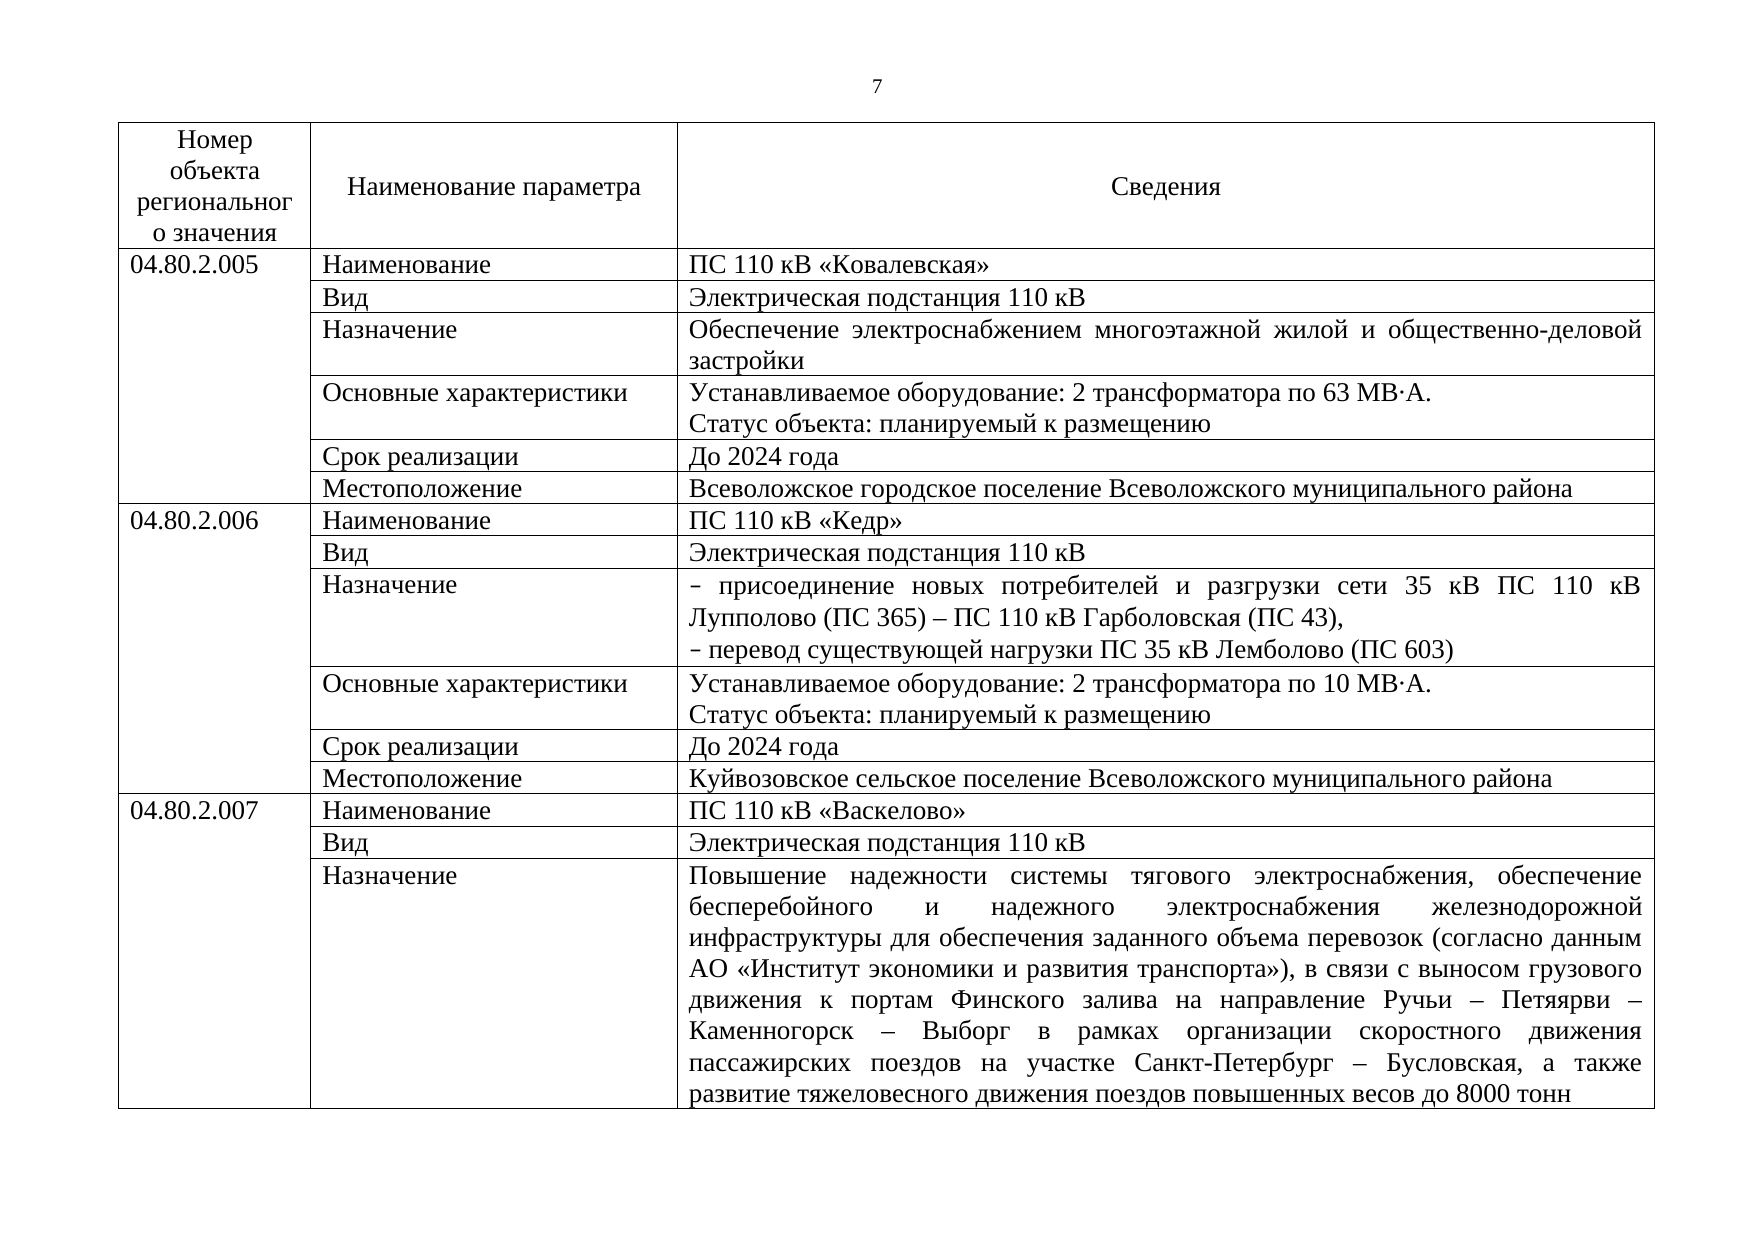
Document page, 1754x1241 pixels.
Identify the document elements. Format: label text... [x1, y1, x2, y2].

table_cell Вид [311, 827, 677, 858]
table_cell 04.80.2.007 [119, 794, 310, 1108]
table_cell Электрическая подстанция 110 кВ [678, 536, 1654, 567]
table_cell Основные характеристики [311, 667, 677, 729]
table_cell 04.80.2.005 [119, 249, 310, 503]
table_cell Наименование [311, 504, 677, 535]
table_cell Устанавливаемое оборудование: 2 трансформатора по 10 МВ∙А. Статус объекта: планируемый к размещению [678, 667, 1654, 729]
table_header Наименование параметра [311, 123, 677, 248]
table_cell До 2024 года [678, 730, 1654, 761]
table_cell Срок реализации [311, 440, 677, 471]
table_cell Местоположение [311, 472, 677, 503]
table_cell Вид [311, 281, 677, 312]
table_cell ПС 110 кВ «Васкелово» [678, 794, 1654, 826]
table_cell ПС 110 кВ «Ковалевская» [678, 249, 1654, 280]
table_cell Электрическая подстанция 110 кВ [678, 827, 1654, 858]
table_header Сведения [678, 123, 1654, 248]
table_cell Куйвозовское сельское поселение Всеволожского муниципального района [678, 762, 1654, 793]
table_cell Вид [311, 536, 677, 567]
table_cell Назначение [311, 313, 677, 375]
table_cell Основные характеристики [311, 376, 677, 439]
table_cell Всеволожское городское поселение Всеволожского муниципального района [678, 472, 1654, 503]
table_cell Устанавливаемое оборудование: 2 трансформатора по 63 МВ∙А. Статус объекта: планируемый к размещению [678, 376, 1654, 439]
table_cell Электрическая подстанция 110 кВ [678, 281, 1654, 312]
table_cell 04.80.2.006 [119, 504, 310, 793]
table_cell Обеспечение электроснабжением многоэтажной жилой и общественно-деловой застройки [678, 313, 1654, 375]
table_cell Назначение [311, 859, 677, 1108]
table_cell Срок реализации [311, 730, 677, 761]
table_cell Наименование [311, 794, 677, 826]
table_cell До 2024 года [678, 440, 1654, 471]
table_header Номер объекта регионального значения [119, 123, 310, 248]
table_cell Назначение [311, 569, 677, 666]
table_cell Местоположение [311, 762, 677, 793]
table_cell – присоединение новых потребителей и разгрузки сети 35 кВ ПС 110 кВ Лупполово (ПС 365) – ПС 110 кВ Гарболовская (ПС 43), – перевод существующей нагрузки ПС 35 кВ Лемболово (ПС 603) [678, 569, 1654, 666]
table_cell Повышение надежности системы тягового электроснабжения, обеспечение бесперебойного и надежного электроснабжения железнодорожной инфраструктуры для обеспечения заданного объема перевозок (согласно данным АО «Институт экономики и развития транспорта»), в связи с выносом грузового движения к портам Финского залива на направление Ручьи – Петяярви – Каменногорск – Выборг в рамках организации скоростного движения пассажирских поездов на участке Санкт-Петербург – Бусловская, а также развитие тяжеловесного движения поездов повышенных весов до 8000 тонн [678, 859, 1654, 1108]
table_cell Наименование [311, 249, 677, 280]
table_cell ПС 110 кВ «Кедр» [678, 504, 1654, 535]
